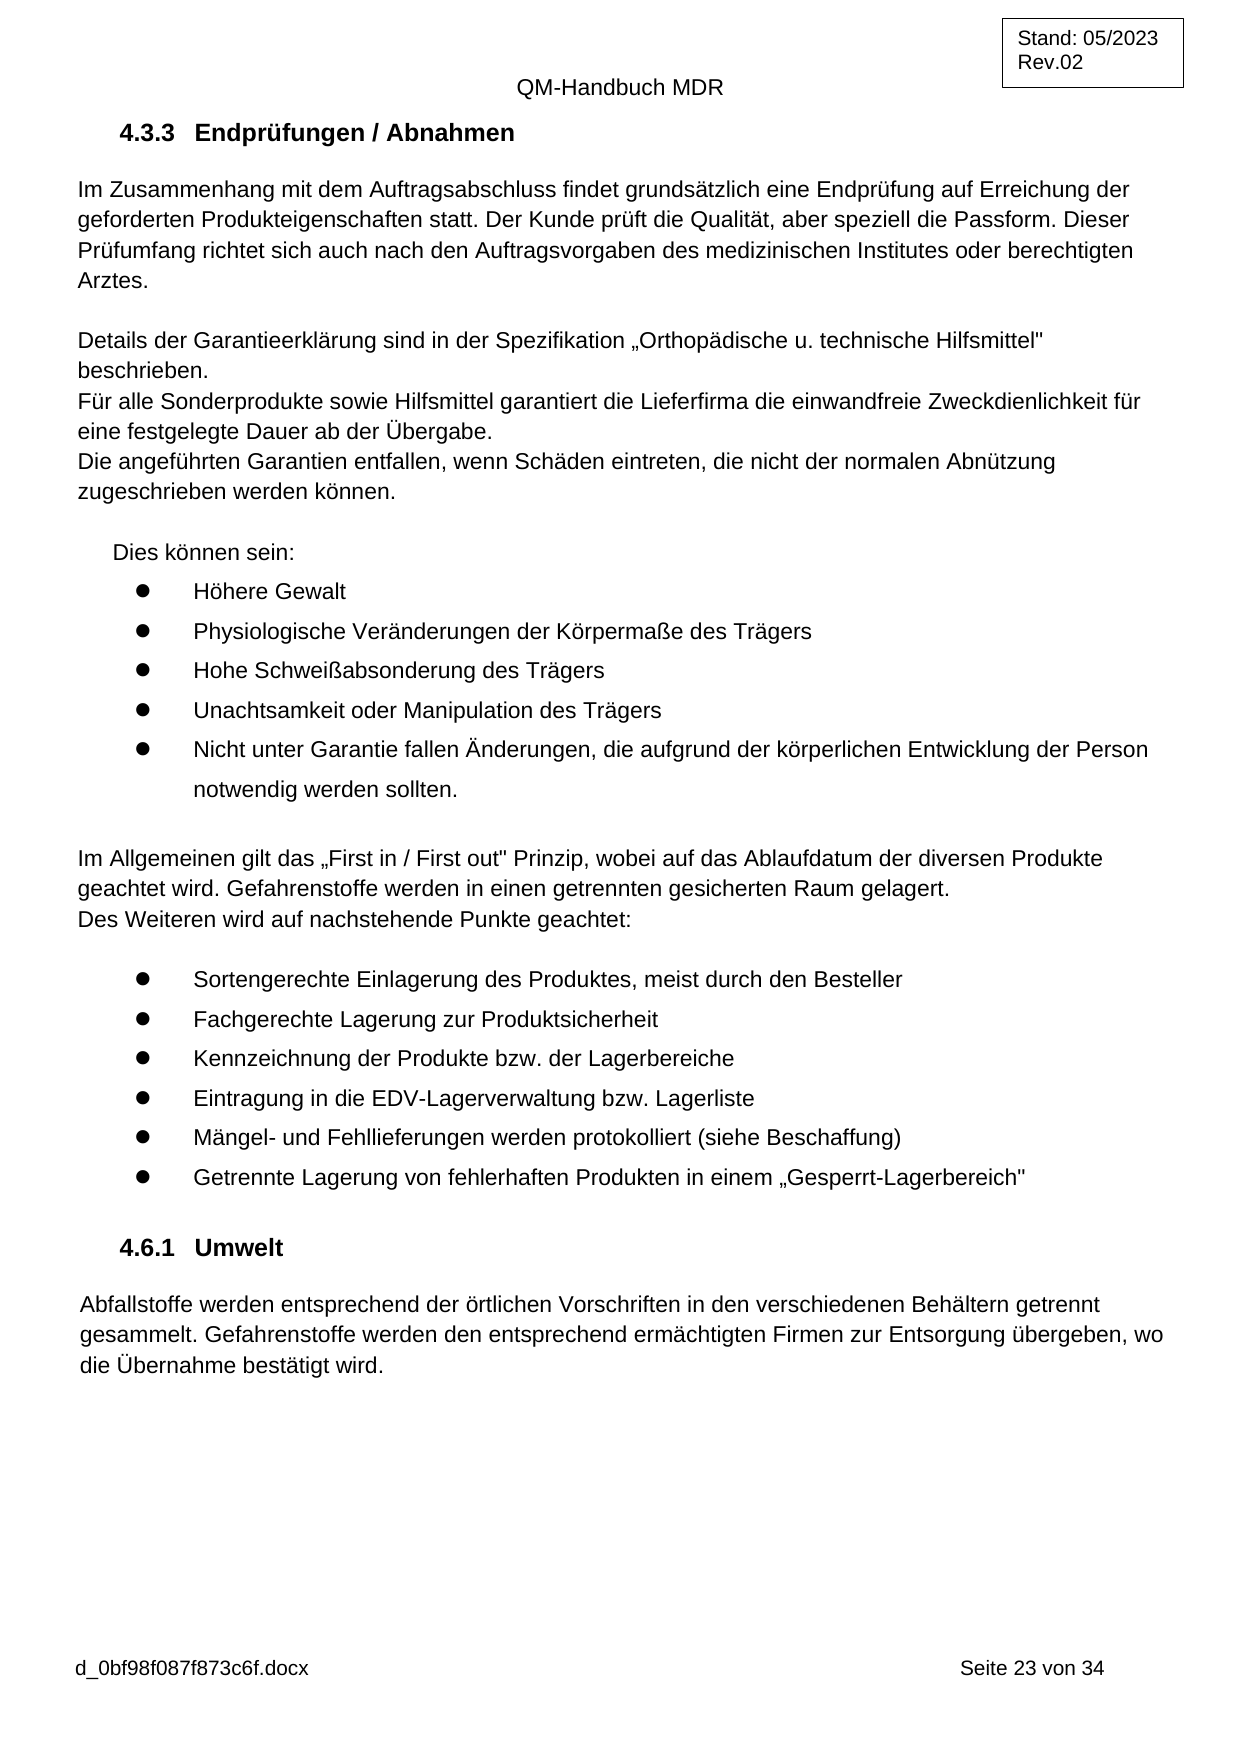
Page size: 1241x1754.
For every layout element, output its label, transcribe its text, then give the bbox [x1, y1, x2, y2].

list Fachgerechte Lagerung zur Produktsicherheit [134, 1006, 1165, 1032]
list Kennzeichnung der Produkte bzw. der Lagerbereiche [134, 1045, 1165, 1071]
list Hohe Schweißabsonderung des Trägers [134, 657, 1165, 683]
list Eintragung in die EDV-Lagerverwaltung bzw. Lagerliste [134, 1084, 1165, 1111]
list Höhere Gewalt [134, 578, 1165, 604]
text Abfallstoffe werden entsprechend der örtlichen Vorschriften in den verschiedenen Behältern getrennt gesammelt. Gefahrenstoffe werden den entsprechend ermächtigten Firmen zur Entsorgung übergeben, wo die Übernahme bestätigt wird. [79, 1291, 1165, 1378]
list Unachtsamkeit oder Manipulation des Trägers [134, 697, 1165, 723]
text Für alle Sonderprodukte sowie Hilfsmittel garantiert die Lieferfirma die einwandfreie Zweckdienlichkeit für eine festgelegte Dauer ab der Übergabe. [77, 388, 1165, 444]
list Getrennte Lagerung von fehlerhaften Produkten in einem „Gesperrt-Lagerbereich" [134, 1163, 1165, 1190]
text Des Weiteren wird auf nachstehende Punkte geachtet: [77, 906, 1165, 932]
list Nicht unter Garantie fallen Änderungen, die aufgrund der körperlichen Entwicklung der Person notwendig werden sollten. [134, 736, 1165, 802]
subtitle Endprüfungen / Abnahmen [119, 118, 1165, 147]
text Die angeführten Garantien entfallen, wenn Schäden eintreten, die nicht der normalen Abnützung zugeschrieben werden können. [77, 448, 1165, 504]
list Sortengerechte Einlagerung des Produktes, meist durch den Besteller [134, 966, 1165, 992]
text Im Allgemeinen gilt das „First in / First out" Prinzip, wobei auf das Ablaufdatum der diversen Produkte geachtet wird. Gefahrenstoffe werden in einen getrennten gesicherten Raum gelagert. [77, 845, 1165, 902]
text Details der Garantieerklärung sind in der Spezifikation „Orthopädische u. technische Hilfsmittel" beschrieben. [77, 327, 1165, 384]
text Im Zusammenhang mit dem Auftragsabschluss findet grundsätzlich eine Endprüfung auf Erreichung der geforderten Produkteigenschaften statt. Der Kunde prüft die Qualität, aber speziell die Passform. Dieser Prüfumfang richtet sich auch nach den Auftragsvorgaben des medizinischen Institutes oder berechtigten Arztes. [77, 176, 1165, 293]
list Physiologische Veränderungen der Körpermaße des Trägers [134, 618, 1149, 644]
subtitle Umwelt [119, 1233, 1165, 1262]
text Dies können sein: [112, 539, 1165, 565]
list Mängel- und Fehllieferungen werden protokolliert (siehe Beschaffung) [134, 1124, 1165, 1150]
